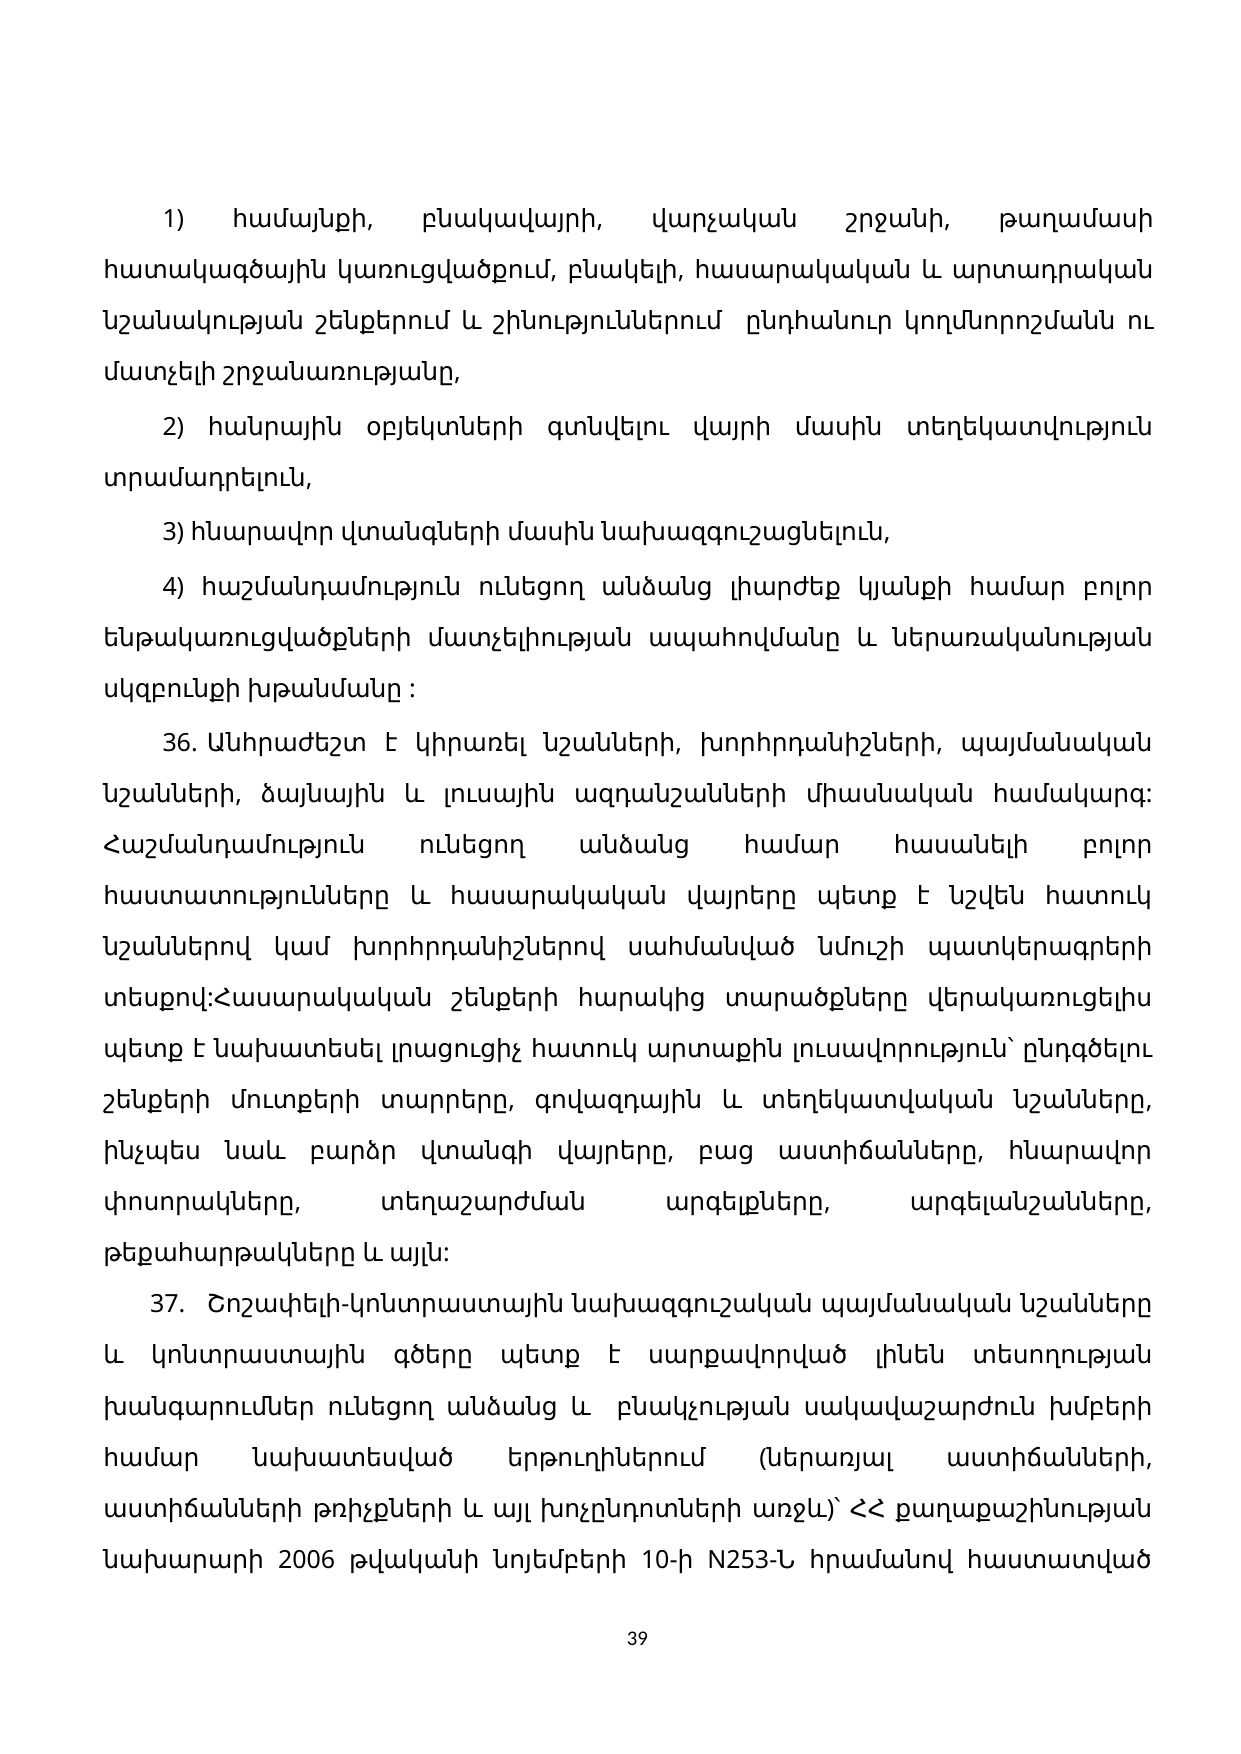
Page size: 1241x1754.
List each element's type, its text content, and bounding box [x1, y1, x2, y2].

text 4) հաշմանդամություն ունեցող անձանց լիարժեք կյանքի համար բոլոր ենթակառուցվածքների մատչելիության ապահովմանը և ներառականության սկզբունքի խթանմանը : [103, 568, 1154, 704]
text 3) հնարավոր վտանգների մասին նախազգուշացնելուն, [103, 514, 1154, 548]
text 2) հանրային օբյեկտների գտնվելու վայրի մասին տեղեկատվություն տրամադրելուն, [103, 408, 1154, 493]
list Անհրաժեշտ է կիրառել նշանների, խորհրդանիշների, պայմանական նշանների, ձայնային և լուսային ազդանշանների միասնական համակարգ: Հաշմանդամություն ունեցող անձանց համար հասանելի բոլոր հաստատությունները և հասարակական վայրերը պետք է նշվեն հատուկ նշաններով կամ խորհրդանիշներով սահմանված նմուշի պատկերագրերի տեսքով:Հասարակական շենքերի հարակից տարածքները վերակառուցելիս պետք է նախատեսել լրացուցիչ հատուկ արտաքին լուսավորություն՝ ընդգծելու շենքերի մուտքերի տարրերը, գովազդային և տեղեկատվական նշանները, ինչպես նաև բարձր վտանգի վայրերը, բաց աստիճանները, հնարավոր փոսորակները, տեղաշարժման արգելքները, արգելանշանները, թեքահարթակները և այլն: [103, 725, 1152, 1269]
text 1) համայնքի, բնակավայրի, վարչական շրջանի, թաղամասի հատակագծային կառուցվածքում, բնակելի, հասարակական և արտադրական նշանակության շենքերում և շինություններում ընդհանուր կողմնորոշմանն ու մատչելի շրջանառությանը, [103, 201, 1154, 388]
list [103, 1286, 1152, 1575]
